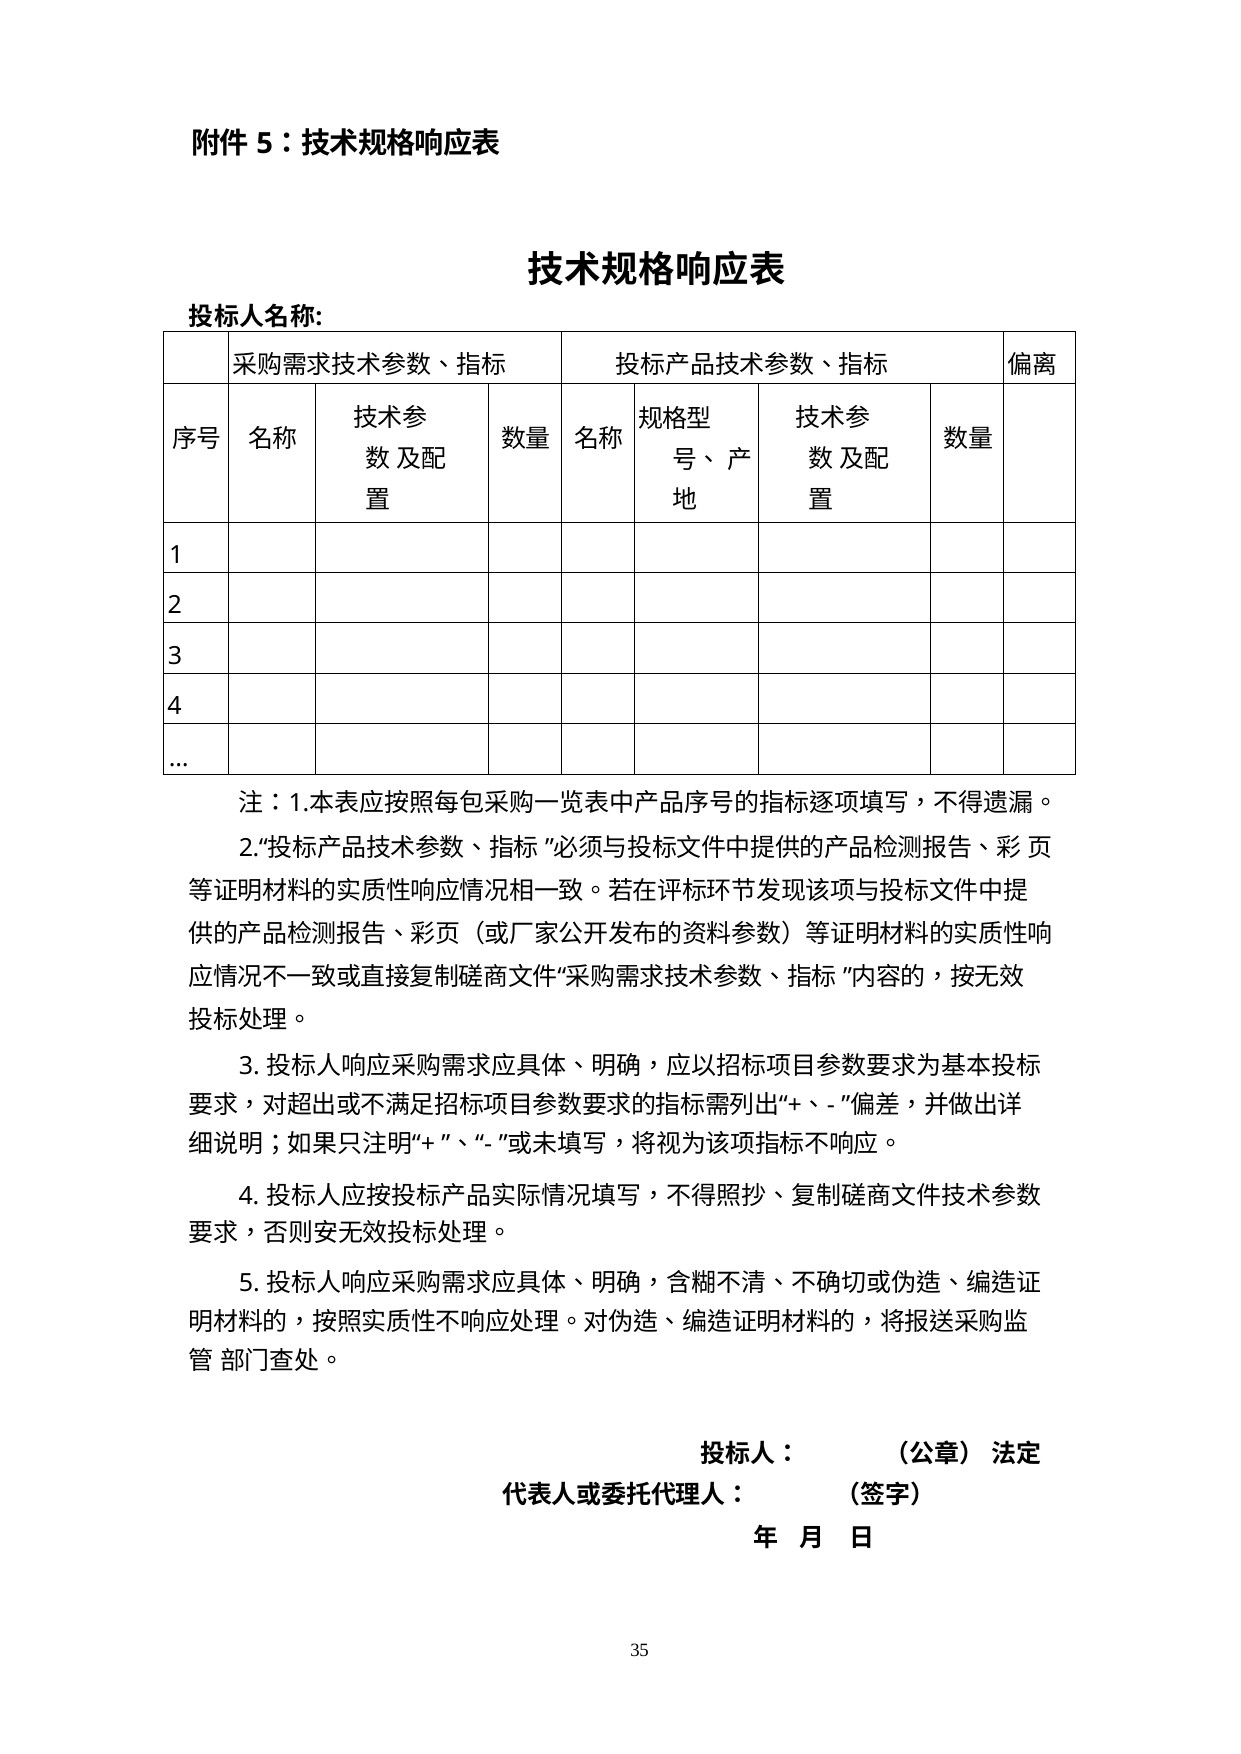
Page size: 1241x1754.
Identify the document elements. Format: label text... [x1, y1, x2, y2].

table_cell [562, 674, 634, 723]
text 3. 投标人响应采购需求应具体、明确，应以招标项目参数要求为基本投标 要求，对超出或不满足招标项目参数要求的指标需列出“+、- ”偏差，并做出详 细说明；如果只注明“+ ”、“- ”或未填写，将视为该项指标不响应。 [188, 1048, 1053, 1160]
table_cell [635, 623, 758, 673]
table_cell [635, 573, 758, 622]
table_cell 技术参数 及配置 [316, 384, 488, 522]
table_cell [1004, 674, 1075, 723]
table_cell [931, 724, 1003, 774]
table_cell 规格型号、 产地 [635, 384, 758, 522]
table_cell [759, 523, 930, 572]
table_cell [931, 573, 1003, 622]
table_cell [316, 623, 488, 673]
text 注：1.本表应按照每包采购一览表中产品序号的指标逐项填写，不得遗漏。 [238, 787, 1077, 818]
table_cell [229, 724, 315, 774]
table_cell [316, 674, 488, 723]
table_cell [759, 573, 930, 622]
table_cell [1004, 573, 1075, 622]
table_cell [489, 674, 561, 723]
table_header 偏离 [1004, 332, 1075, 382]
table_cell [489, 573, 561, 622]
table_cell 数量 [489, 384, 561, 522]
table_cell 技术参数 及配置 [759, 384, 930, 522]
table_cell 1 [164, 523, 228, 572]
table_cell [562, 724, 634, 774]
table_cell … [164, 724, 228, 774]
table_cell [759, 623, 930, 673]
table_cell [931, 523, 1003, 572]
text 4. 投标人应按投标产品实际情况填写，不得照抄、复制磋商文件技术参数 要求，否则安无效投标处理。 [188, 1177, 1053, 1249]
table_cell [562, 623, 634, 673]
table_cell [931, 674, 1003, 723]
table_cell [1004, 623, 1075, 673]
table_cell [1004, 523, 1075, 572]
table_header 采购需求技术参数、指标 [229, 332, 561, 382]
table_cell [931, 623, 1003, 673]
table_cell [562, 573, 634, 622]
table_cell [229, 523, 315, 572]
table_cell 2 [164, 573, 228, 622]
table_cell [229, 573, 315, 622]
table_cell [635, 674, 758, 723]
table_cell [635, 523, 758, 572]
table_cell 序号 [164, 384, 228, 522]
table_cell 名称 [562, 384, 634, 522]
table_cell 数量 [931, 384, 1003, 522]
table_cell [316, 724, 488, 774]
text 2.“投标产品技术参数、指标 ”必须与投标文件中提供的产品检测报告、彩 页等证明材料的实质性响应情况相一致。若在评标环节发现该项与投标文件中提 供的产品检测报告、彩页（或厂家公开发布的资料参数）等证明材料的实质性响 应情况不一致或直接复制磋商文件“采购需求技术参数、指标 ”内容的，按无效 投标处理。 [188, 830, 1053, 1036]
table_cell [1004, 724, 1075, 774]
table_cell [316, 523, 488, 572]
table_cell [489, 724, 561, 774]
text 投标人： （公章） 法定代表人或委托代理人： （签字） [502, 1435, 1063, 1511]
table_cell [759, 674, 930, 723]
table_cell [562, 523, 634, 572]
text 附件 5：技术规格响应表 [191, 124, 1077, 161]
table_cell 4 [164, 674, 228, 723]
text 年 月 日 [753, 1522, 1077, 1553]
table_cell [229, 674, 315, 723]
table_cell [489, 523, 561, 572]
table_cell [229, 623, 315, 673]
table_cell [635, 724, 758, 774]
table_cell [759, 724, 930, 774]
table_cell [489, 623, 561, 673]
table_header 投标产品技术参数、指标 [562, 332, 1003, 382]
text 投标人名称: [189, 300, 1077, 331]
text 技术规格响应表 [527, 246, 1077, 292]
table_cell [1004, 384, 1075, 522]
text 5. 投标人响应采购需求应具体、明确，含糊不清、不确切或伪造、编造证 明材料的，按照实质性不响应处理。对伪造、编造证明材料的，将报送采购监管 部门查处。 [189, 1264, 1053, 1377]
table_cell [316, 573, 488, 622]
table_header [164, 332, 228, 382]
table_cell 名称 [229, 384, 315, 522]
table_cell 3 [164, 623, 228, 673]
